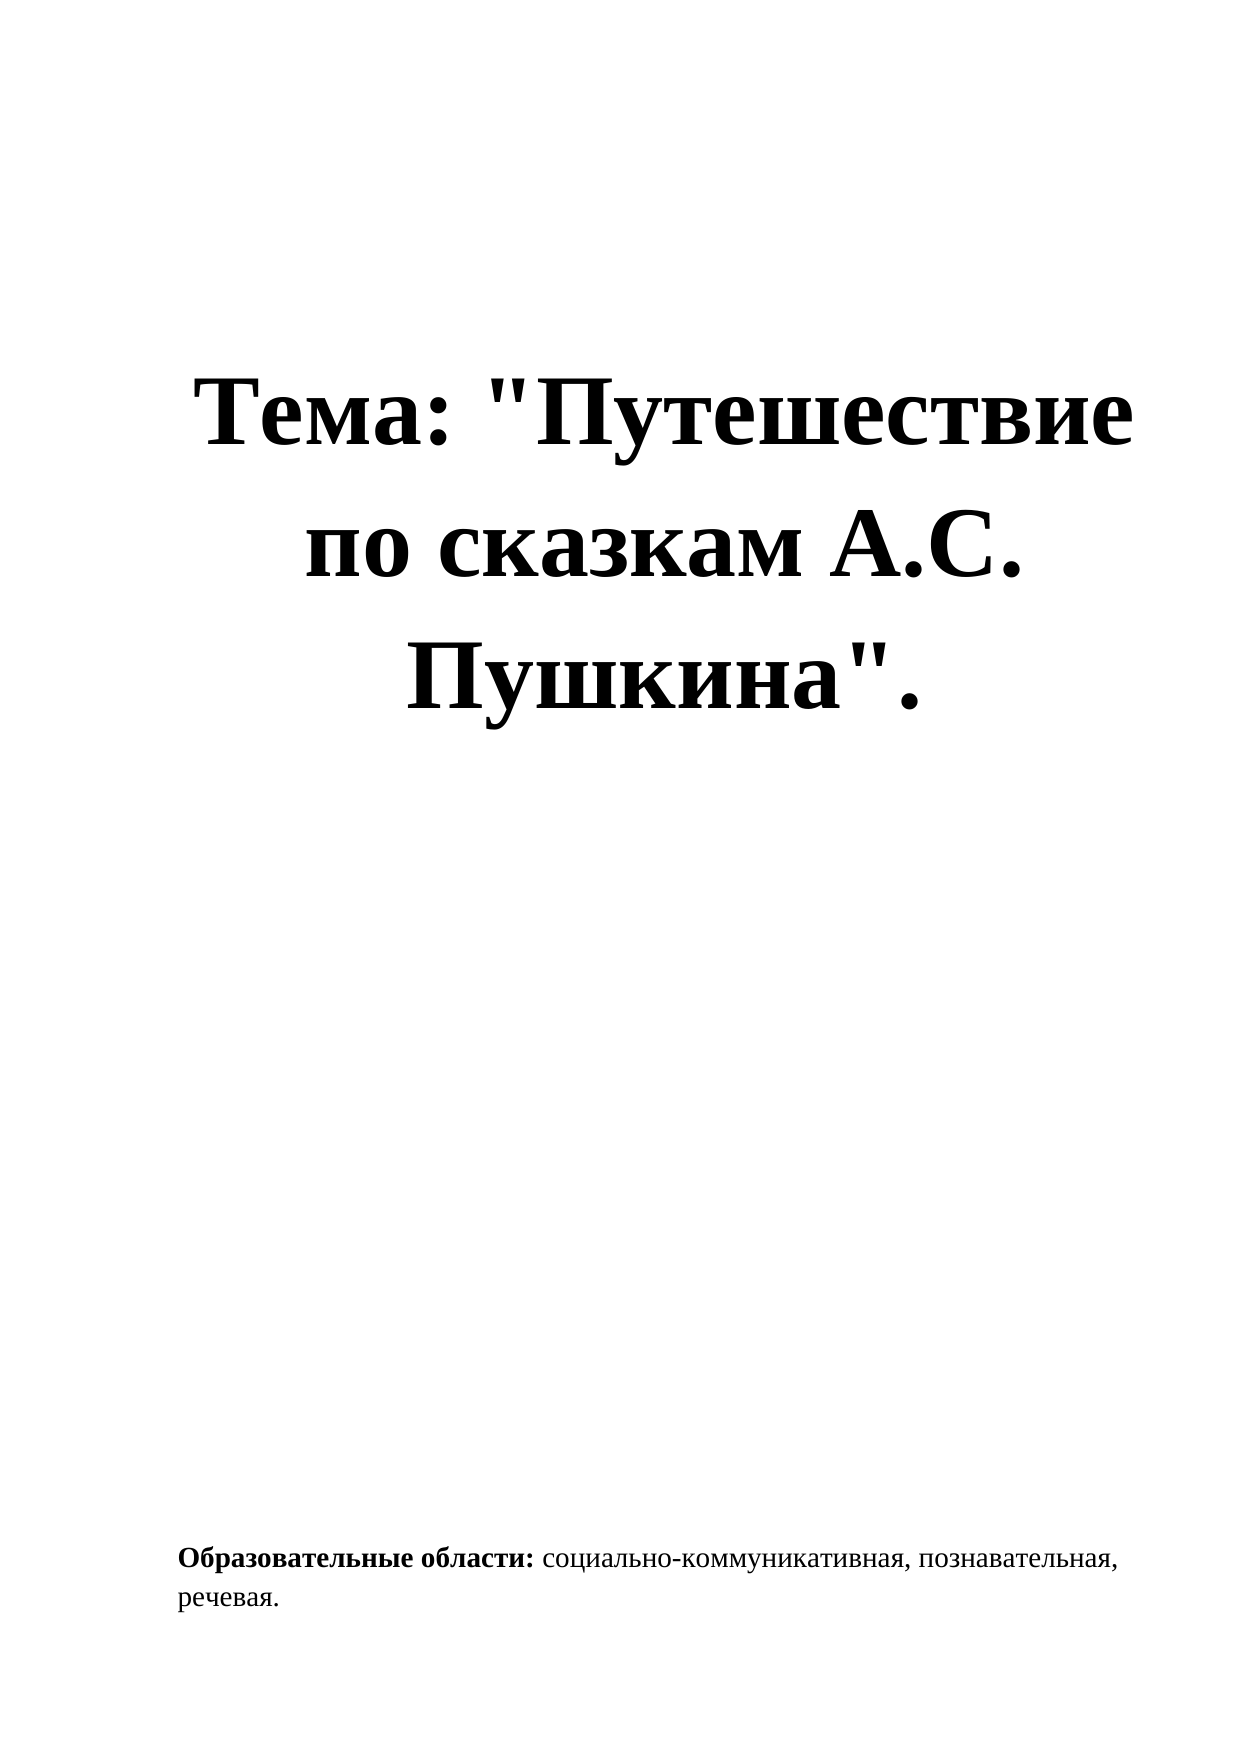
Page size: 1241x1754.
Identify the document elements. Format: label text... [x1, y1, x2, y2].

text Образовательные области: социально-коммуникативная, познавательная, речевая. [177, 1540, 1152, 1612]
text Тема: "Путешествие по сказкам А.С. Пушкина". [177, 351, 1152, 731]
